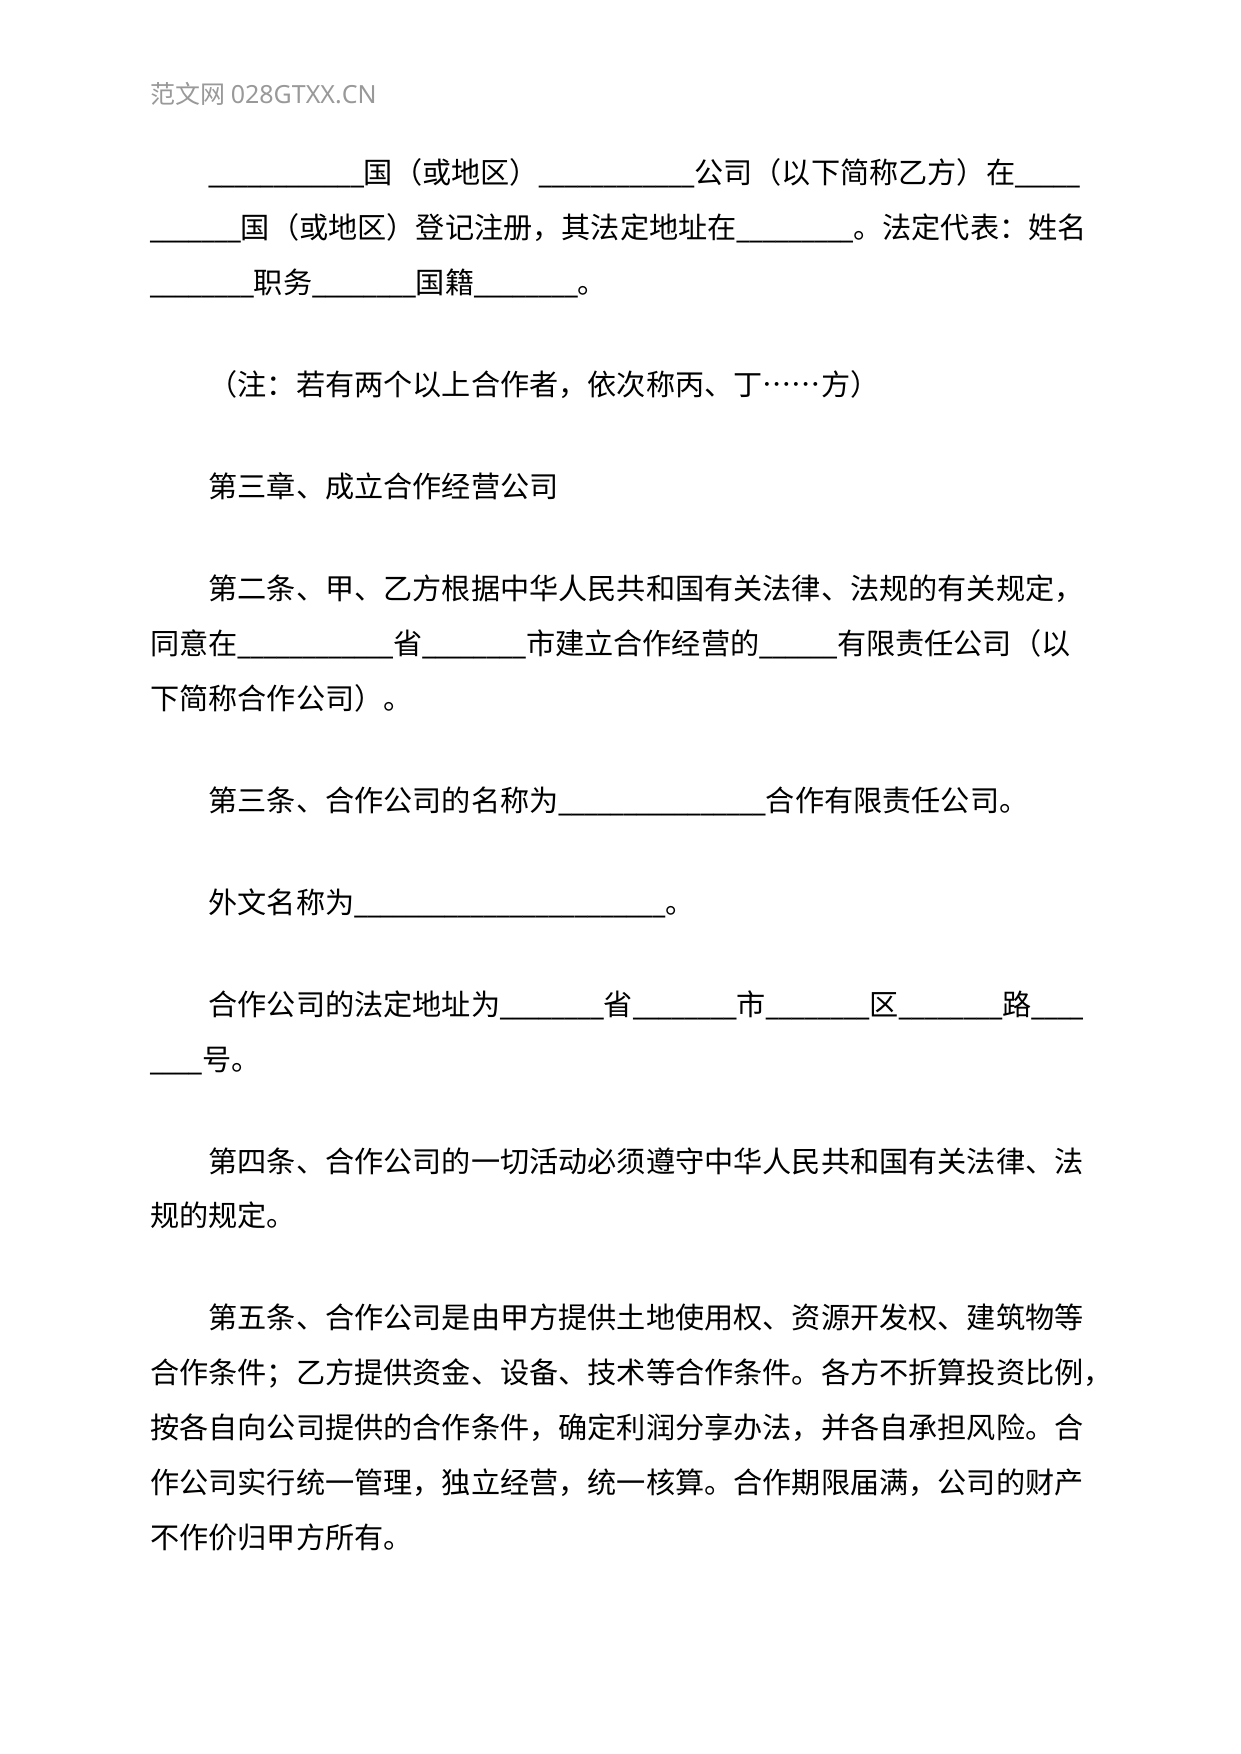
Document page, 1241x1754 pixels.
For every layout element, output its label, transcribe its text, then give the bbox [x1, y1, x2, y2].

text 第三章、成立合作经营公司 [150, 464, 1090, 506]
text 外文名称为________________________。 [150, 879, 1090, 922]
text 第五条、合作公司是由甲方提供土地使用权、资源开发权、建筑物等合作条件；乙方提供资金、设备、技术等合作条件。各方不折算投资比例，按各自向公司提供的合作条件，确定利润分享办法，并各自承担风险。合作公司实行统一管理，独立经营，统一核算。合作期限届满，公司的财产不作价归甲方所有。 [150, 1295, 1090, 1557]
text ____________国（或地区）____________公司（以下简称乙方）在____________国（或地区）登记注册，其法定地址在_________。法定代表：姓名________职务________国籍________。 [150, 150, 1090, 302]
text 第二条、甲、乙方根据中华人民共和国有关法律、法规的有关规定，同意在____________省________市建立合作经营的______有限责任公司（以下简称合作公司）。 [150, 566, 1090, 718]
text 合作公司的法定地址为________省________市________区________路________号。 [150, 981, 1090, 1078]
text 第四条、合作公司的一切活动必须遵守中华人民共和国有关法律、法规的规定。 [150, 1138, 1090, 1235]
text 第三条、合作公司的名称为________________合作有限责任公司。 [150, 777, 1090, 819]
text （注：若有两个以上合作者，依次称丙、丁……方） [150, 362, 1090, 404]
